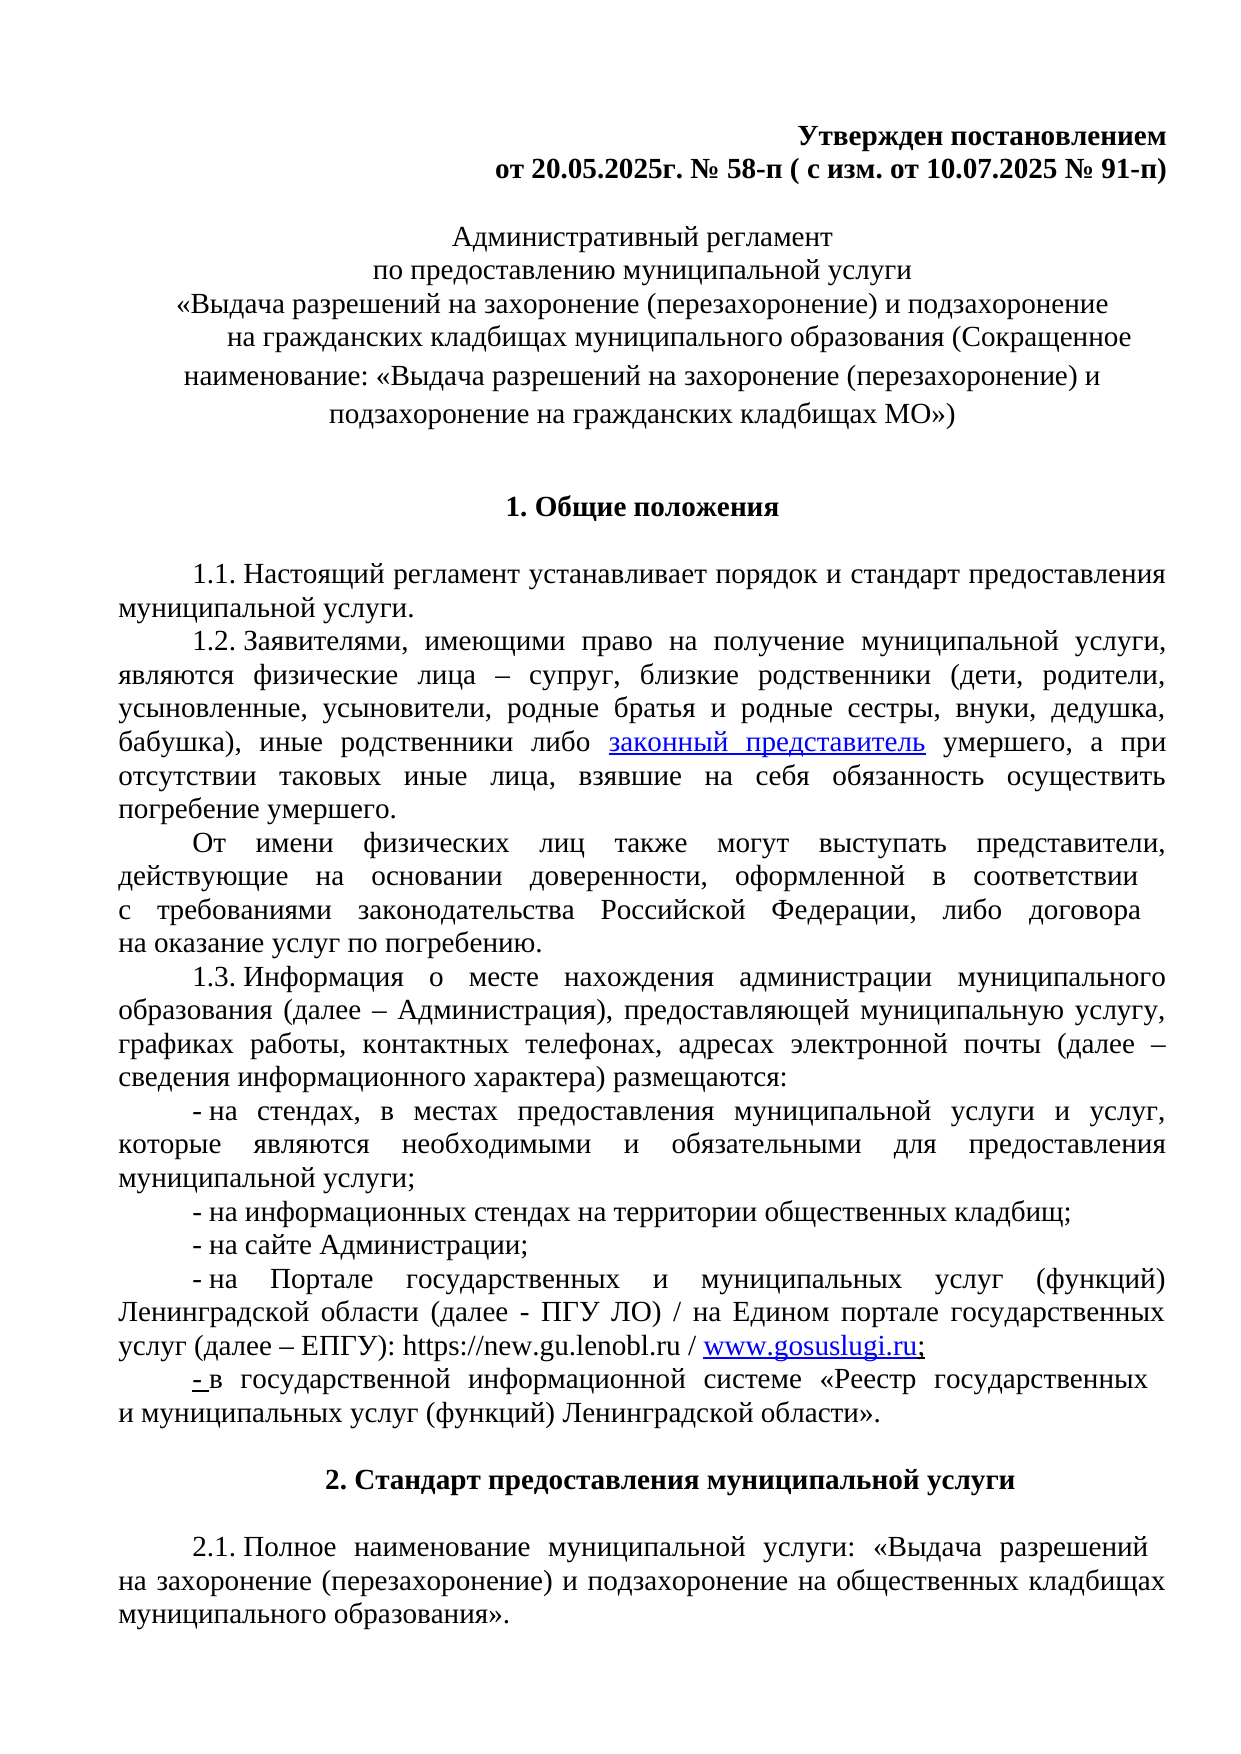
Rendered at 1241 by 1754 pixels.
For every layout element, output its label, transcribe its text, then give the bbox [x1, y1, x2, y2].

text Утвержден постановлением [59, 118, 1167, 152]
text Административный регламент [118, 219, 1167, 252]
text - на информационных стендах на территории общественных кладбищ; [118, 1194, 1167, 1227]
text - на Портале государственных и муниципальных услуг (функций) Ленинградской области (далее - ПГУ ЛО) / на Едином портале государственных услуг (далее – ЕПГУ): https://new.gu.lenobl.ru / www.gosuslugi.ru; [118, 1261, 1167, 1361]
text 2. Стандарт предоставления муниципальной услуги [118, 1462, 1167, 1496]
text - в государственной информационной системе «Реестр государственных и муниципальных услуг (функций) Ленинградской области». [118, 1361, 1167, 1428]
text на гражданских кладбищах муниципального образования (Сокращенное наименование: «Выдача разрешений на захоронение (перезахоронение) и подзахоронение на гражданских кладбищах МО») [118, 319, 1167, 430]
text по предоставлению муниципальной услуги [118, 252, 1167, 286]
text 1.3. Информация о месте нахождения администрации муниципального образования (далее – Администрация), предоставляющей муниципальную услугу, графиках работы, контактных телефонах, адресах электронной почты (далее – сведения информационного характера) размещаются: [118, 959, 1167, 1093]
text «Выдача разрешений на захоронение (перезахоронение) и подзахоронение [118, 286, 1167, 319]
text - на сайте Администрации; [118, 1227, 1167, 1261]
text 1.2. Заявителями, имеющими право на получение муниципальной услуги, являются физические лица – супруг, близкие родственники (дети, родители, усыновленные, усыновители, родные братья и родные сестры, внуки, дедушка, бабушка), иные родственники либо законный представитель умершего, а при отсутствии таковых иные лица, взявшие на себя обязанность осуществить погребение умершего. [118, 623, 1167, 825]
text 2.1. Полное наименование муниципальной услуги: «Выдача разрешений на захоронение (перезахоронение) и подзахоронение на общественных кладбищах муниципального образования». [118, 1529, 1167, 1630]
text От имени физических лиц также могут выступать представители, действующие на основании доверенности, оформленной в соответствии с требованиями законодательства Российской Федерации, либо договора на оказание услуг по погребению. [118, 825, 1167, 959]
text - на стендах, в местах предоставления муниципальной услуги и услуг, которые являются необходимыми и обязательными для предоставления муниципальной услуги; [118, 1093, 1167, 1194]
text 1. Общие положения [118, 489, 1167, 523]
text 1.1. Настоящий регламент устанавливает порядок и стандарт предоставления муниципальной услуги. [118, 556, 1167, 623]
text от 20.05.2025г. № 58-п ( с изм. от 10.07.2025 № 91-п) [59, 152, 1167, 185]
